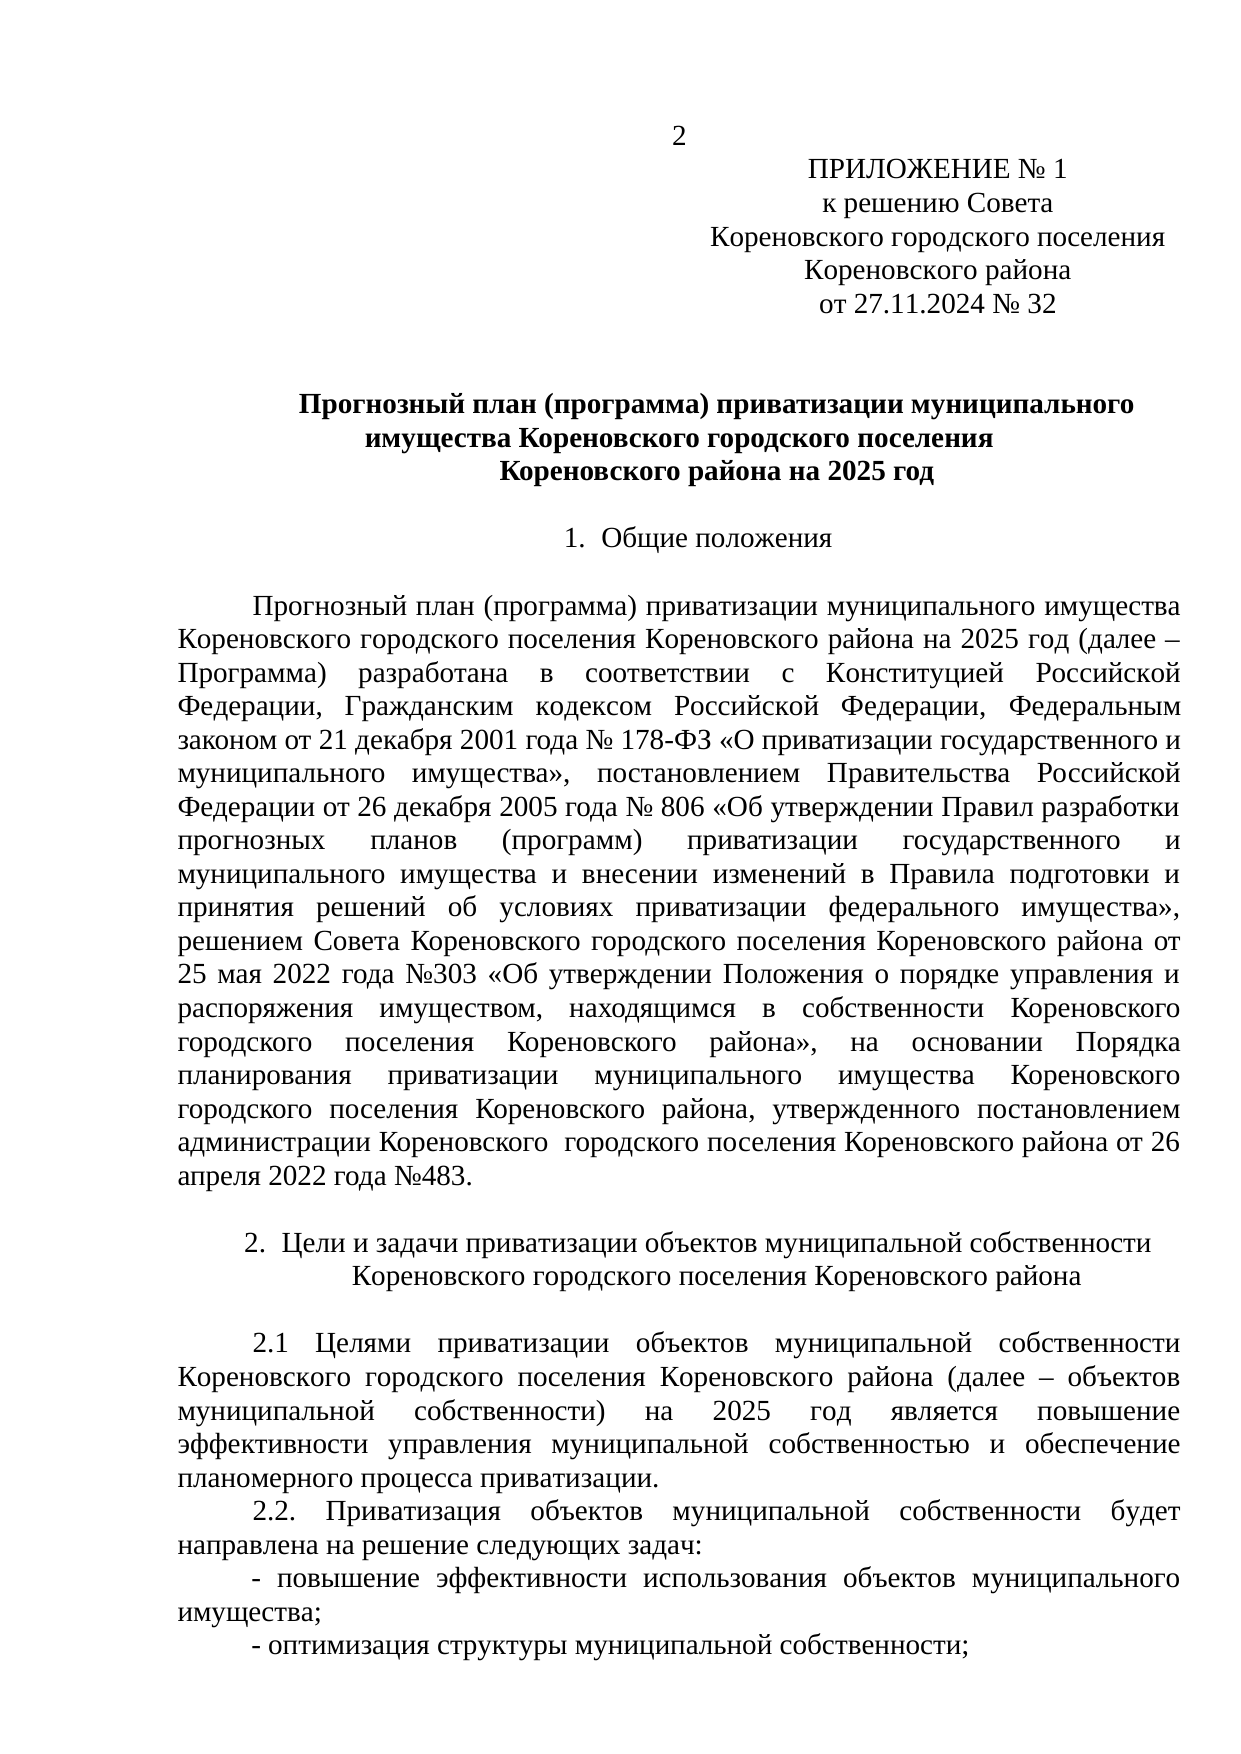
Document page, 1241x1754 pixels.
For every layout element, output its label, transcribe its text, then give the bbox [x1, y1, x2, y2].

text к решению Совета [177, 185, 1181, 219]
text ПРИЛОЖЕНИЕ № 1 [177, 152, 1181, 185]
text - оптимизация структуры муниципальной собственности; [177, 1627, 1181, 1661]
text Прогнозный план (программа) приватизации муниципального имущества Кореновского городского поселения [177, 386, 1181, 453]
text 2.2. Приватизация объектов муниципальной собственности будет направлена на решение следующих задач: [177, 1493, 1181, 1560]
list Общие положения [215, 521, 1181, 554]
text Кореновского района на 2025 год [177, 453, 1181, 487]
text от 27.11.2024 № 32 [177, 286, 1181, 319]
list Цели и задачи приватизации объектов муниципальной собственности Кореновского городского поселения Кореновского района [215, 1225, 1181, 1292]
text Кореновского района [177, 252, 1181, 286]
text 2.1 Целями приватизации объектов муниципальной собственности Кореновского городского поселения Кореновского района (далее – объектов муниципальной собственности) на 2025 год является повышение эффективности управления муниципальной собственностью и обеспечение планомерного процесса приватизации. [177, 1326, 1181, 1493]
text Кореновского городского поселения [177, 219, 1181, 252]
text - повышение эффективности использования объектов муниципального имущества; [177, 1560, 1181, 1627]
text Прогнозный план (программа) приватизации муниципального имущества Кореновского городского поселения Кореновского района на 2025 год (далее – Программа) разработана в соответствии с Конституцией Российской Федерации, Гражданским кодексом Российской Федерации, Федеральным законом от 21 декабря 2001 года № 178-ФЗ «О приватизации государственного и муниципального имущества», постановлением Правительства Российской Федерации от 26 декабря 2005 года № 806 «Об утверждении Правил разработки прогнозных планов (программ) приватизации государственного и муниципального имущества и внесении изменений в Правила подготовки и принятия решений об условиях приватизации федерального имущества», решением Совета Кореновского городского поселения Кореновского района от 25 мая 2022 года №303 «Об утверждении Положения о порядке управления и распоряжения имуществом, находящимся в собственности Кореновского городского поселения Кореновского района», на основании Порядка планирования приватизации муниципального имущества Кореновского городского поселения Кореновского района, утвержденного постановлением администрации Кореновского городского поселения Кореновского района от 26 апреля 2022 года №483. [177, 588, 1181, 1191]
